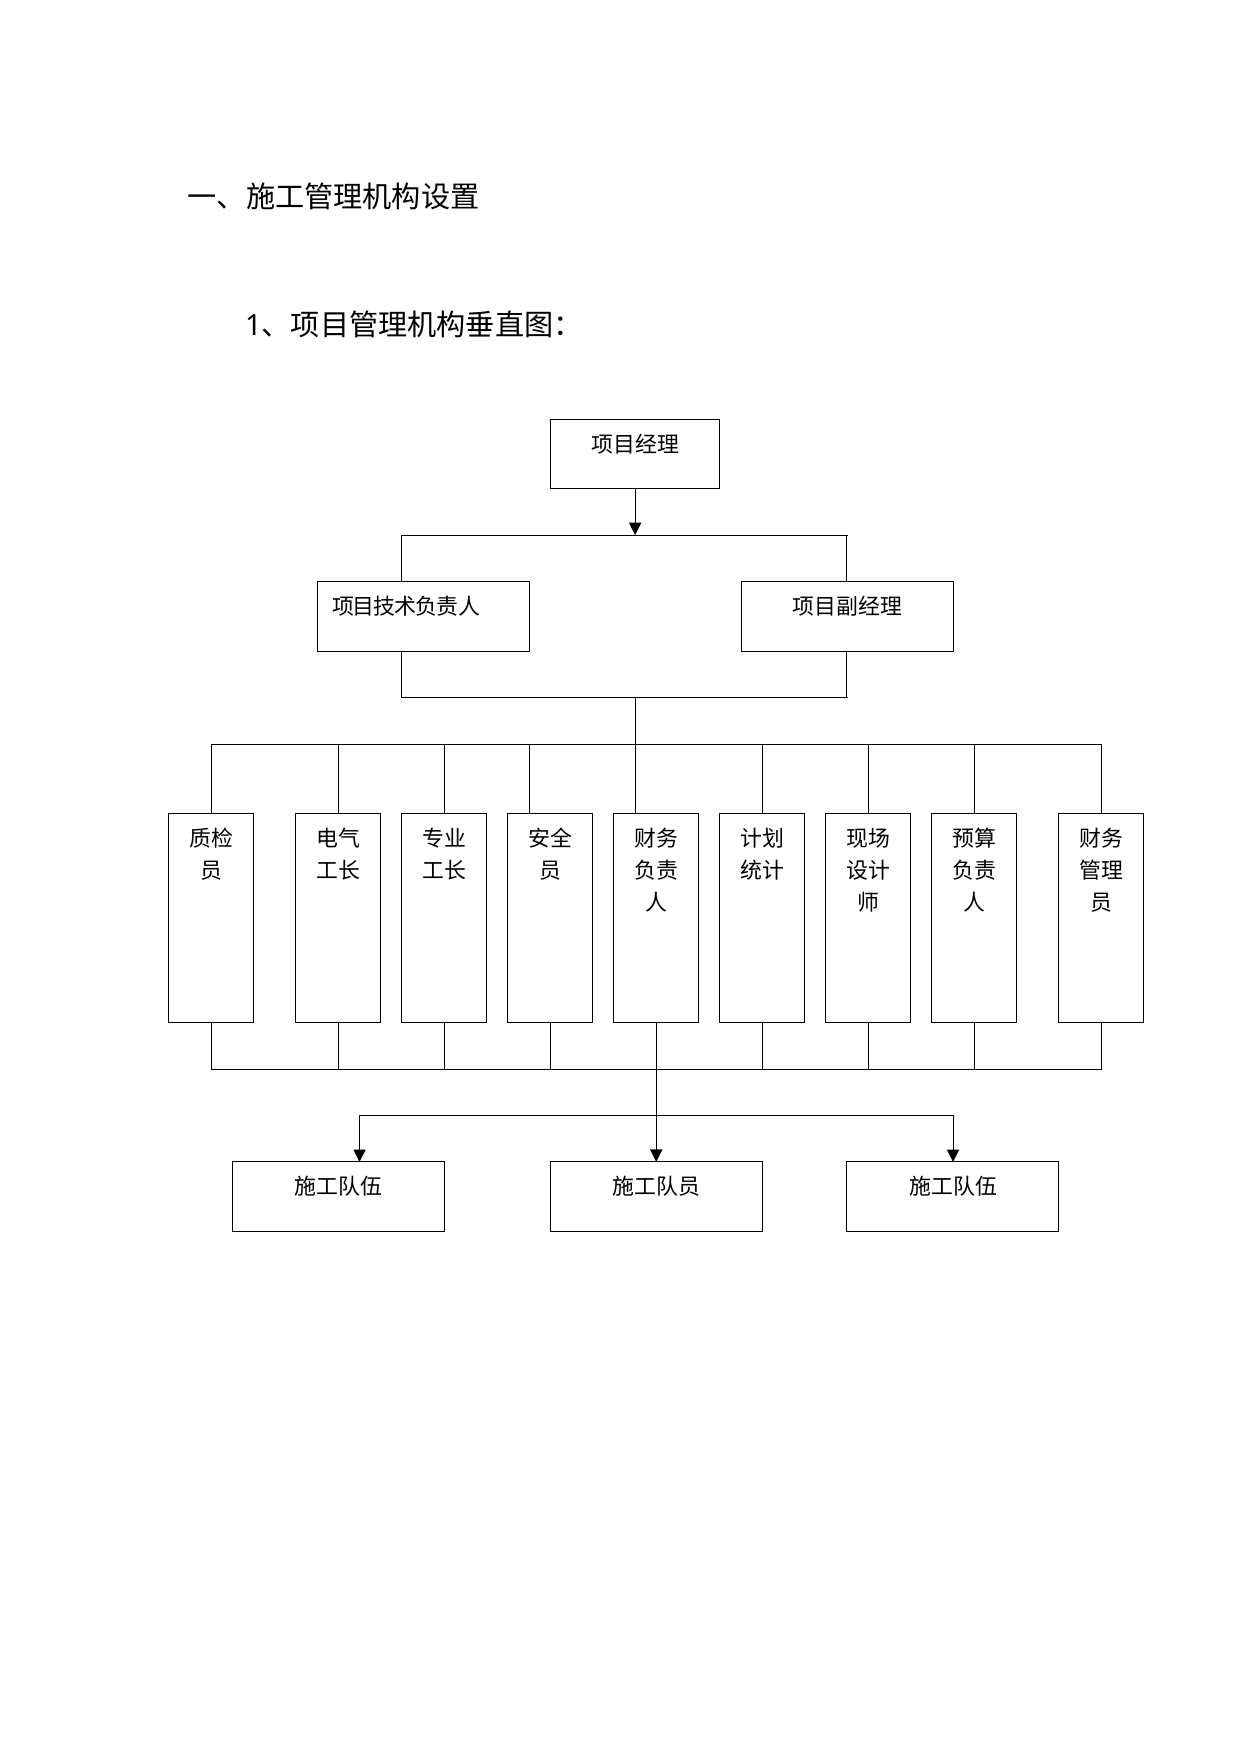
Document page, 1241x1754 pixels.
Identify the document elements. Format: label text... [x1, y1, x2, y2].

text 1、项目管理机构垂直图： [187, 291, 1129, 356]
text 一、施工管理机构设置 [187, 162, 1129, 227]
